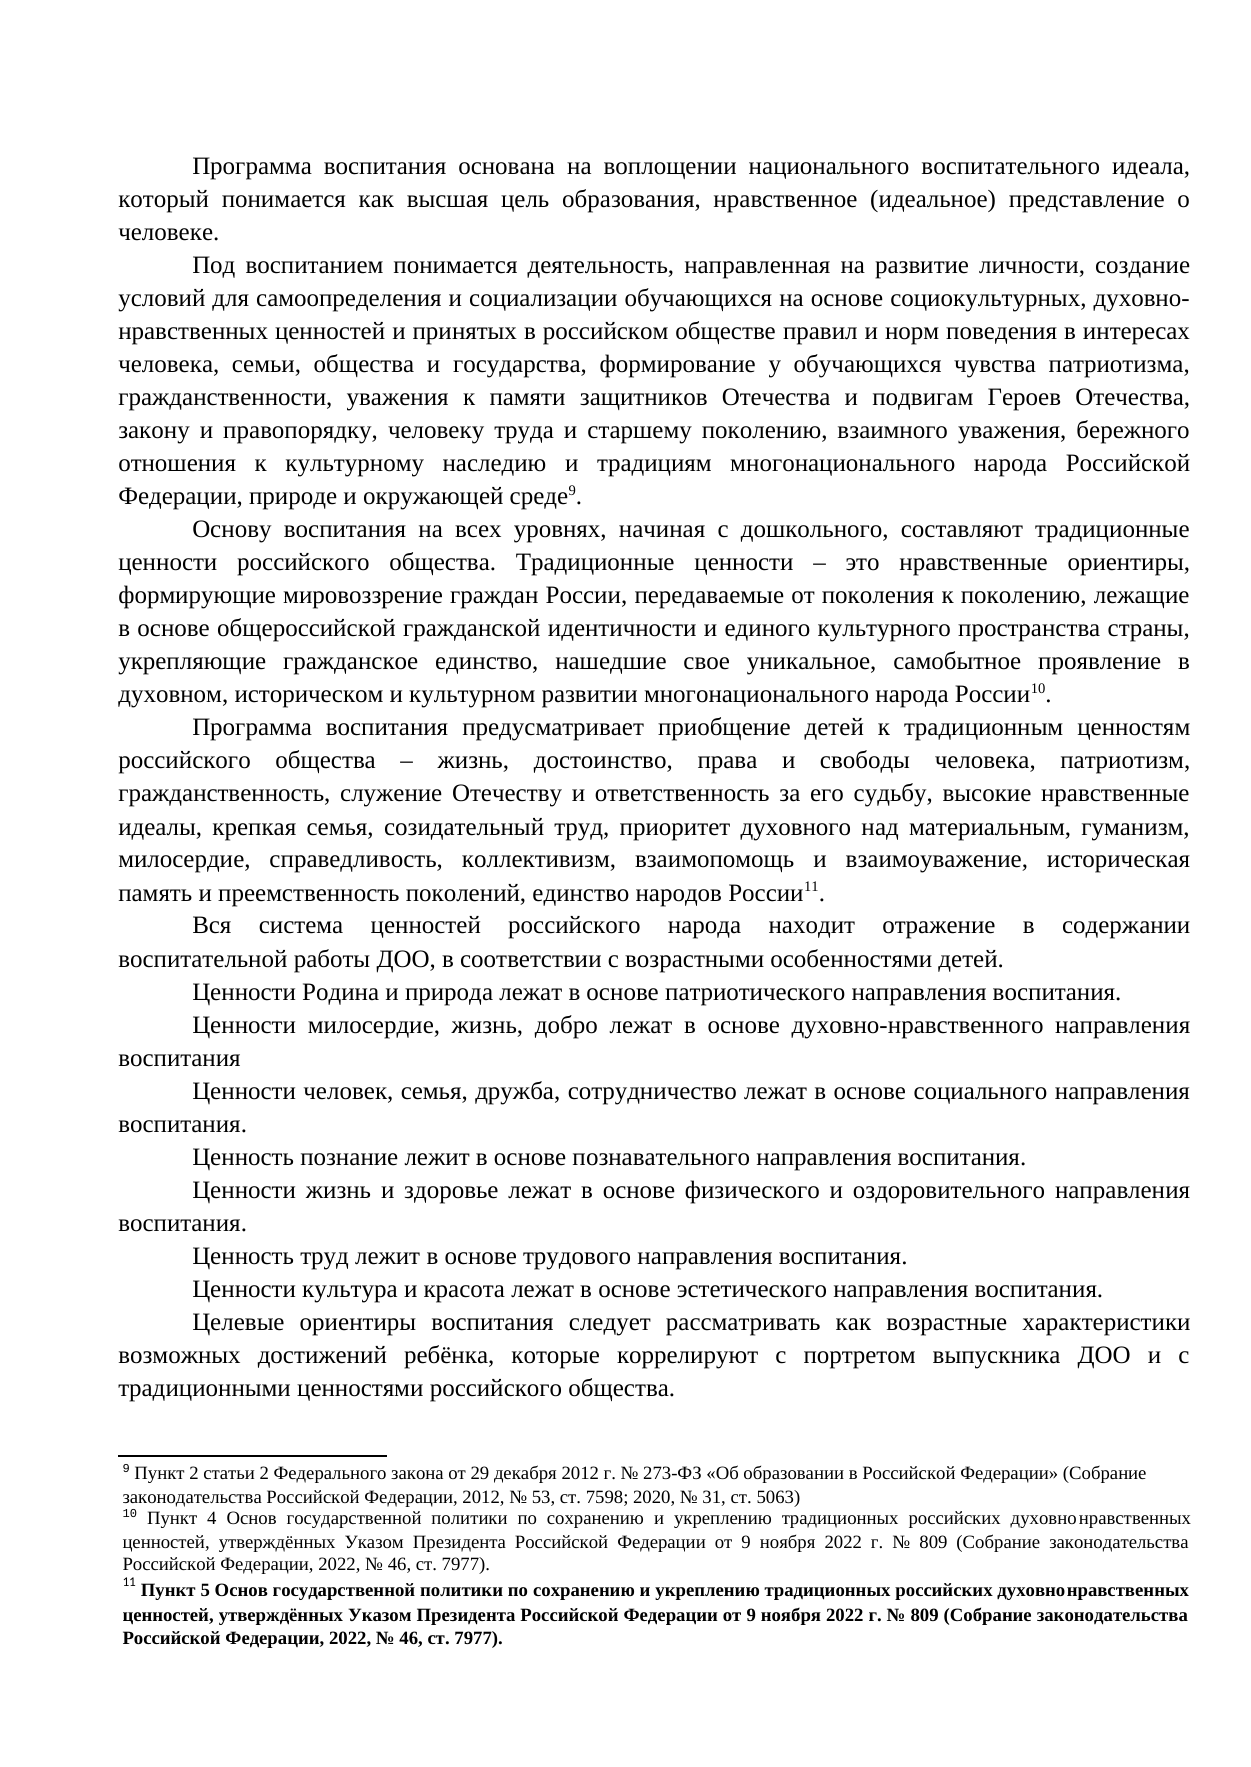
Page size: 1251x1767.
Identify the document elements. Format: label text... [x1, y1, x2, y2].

text Ценности Родина и природа лежат в основе патриотического направления воспитания. [118, 977, 1191, 1005]
text Ценности жизнь и здоровье лежат в основе физического и оздоровительного направления воспитания. [118, 1175, 1191, 1237]
text Ценности милосердие, жизнь, добро лежат в основе духовно-нравственного направления воспитания [118, 1010, 1191, 1071]
text Программа воспитания основана на воплощении национального воспитательного идеала, который понимается как высшая цель образования, нравственное (идеальное) представление о человеке. [118, 151, 1191, 246]
text Вся система ценностей российского народа находит отражение в содержании воспитательной работы ДОО, в соответствии с возрастными особенностями детей. [118, 911, 1191, 972]
text Программа воспитания предусматривает приобщение детей к традиционным ценностям российского общества – жизнь, достоинство, права и свободы человека, патриотизм, гражданственность, служение Отечеству и ответственность за его судьбу, высокие нравственные идеалы, крепкая семья, созидательный труд, приоритет духовного над материальным, гуманизм, милосердие, справедливость, коллективизм, взаимопомощь и взаимоуважение, историческая память и преемственность поколений, единство народов России. [118, 712, 1191, 906]
text Ценности человек, семья, дружба, сотрудничество лежат в основе социального направления воспитания. [118, 1076, 1191, 1137]
text Основу воспитания на всех уровнях, начиная с дошкольного, составляют традиционные ценности российского общества. Традиционные ценности – это нравственные ориентиры, формирующие мировоззрение граждан России, передаваемые от поколения к поколению, лежащие в основе общероссийской гражданской идентичности и единого культурного пространства страны, укрепляющие гражданское единство, нашедшие свое уникальное, самобытное проявление в духовном, историческом и культурном развитии многонационального народа России. [118, 514, 1191, 708]
text Под воспитанием понимается деятельность, направленная на развитие личности, создание условий для самоопределения и социализации обучающихся на основе социокультурных, духовно-нравственных ценностей и принятых в российском обществе правил и норм поведения в интересах человека, семьи, общества и государства, формирование у обучающихся чувства патриотизма, гражданственности, уважения к памяти защитников Отечества и подвигам Героев Отечества, закону и правопорядку, человеку труда и старшему поколению, взаимного уважения, бережного отношения к культурному наследию и традициям многонационального народа Российской Федерации, природе и окружающей среде. [118, 250, 1191, 510]
text Ценность труд лежит в основе трудового направления воспитания. [118, 1241, 1191, 1269]
text Ценности культура и красота лежат в основе эстетического направления воспитания. [118, 1274, 1191, 1303]
text Ценность познание лежит в основе познавательного направления воспитания. [118, 1142, 1191, 1171]
text Целевые ориентиры воспитания следует рассматривать как возрастные характеристики возможных достижений ребёнка, которые коррелируют с портретом выпускника ДОО и с традиционными ценностями российского общества. [118, 1307, 1191, 1402]
